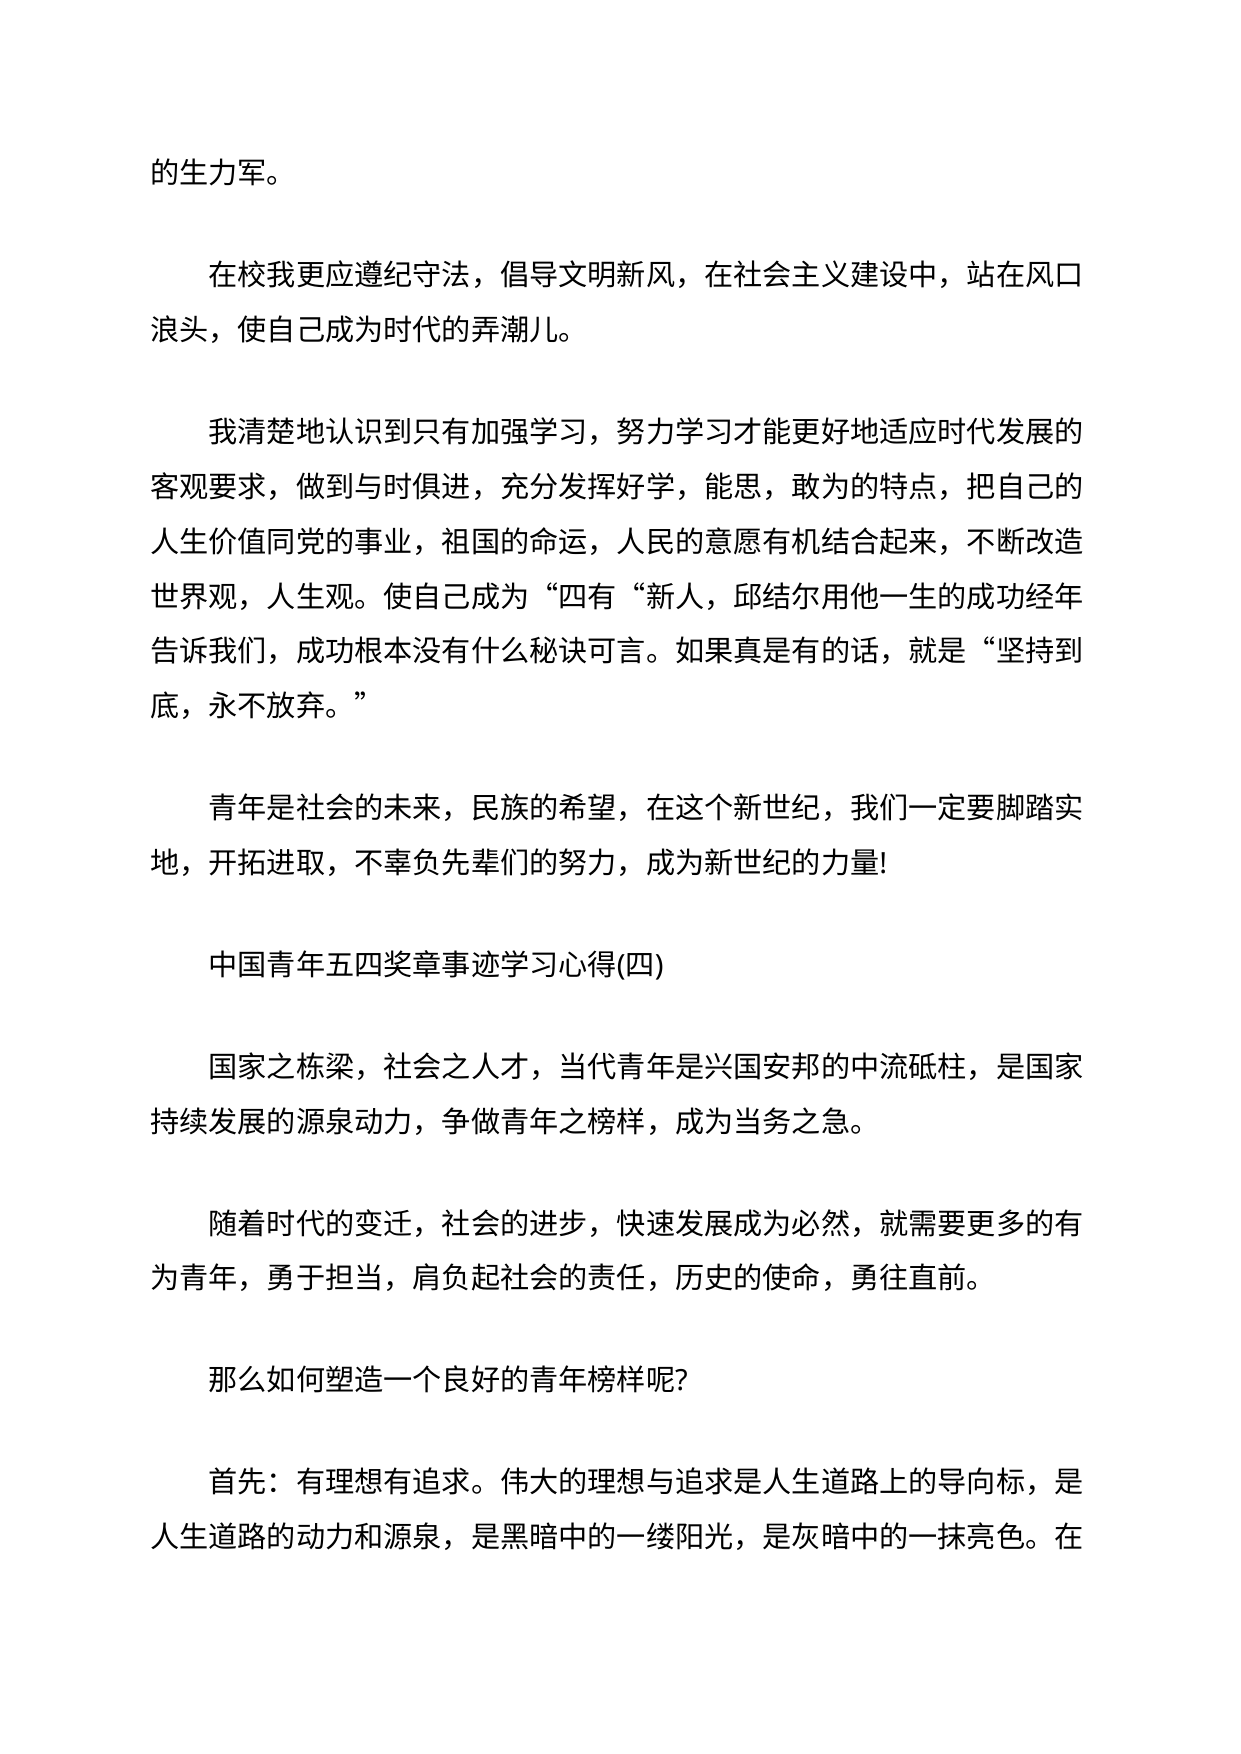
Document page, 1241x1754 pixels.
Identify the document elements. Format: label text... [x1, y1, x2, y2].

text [150, 1459, 1090, 1556]
text 我清楚地认识到只有加强学习，努力学习才能更好地适应时代发展的客观要求，做到与时俱进，充分发挥好学，能思，敢为的特点，把自己的人生价值同党的事业，祖国的命运，人民的意愿有机结合起来，不断改造世界观，人生观。使自己成为“四有“新人，邱结尔用他一生的成功经年告诉我们，成功根本没有什么秘诀可言。如果真是有的话，就是“坚持到底，永不放弃。” [150, 408, 1090, 725]
text 在校我更应遵纪守法，倡导文明新风，在社会主义建设中，站在风口浪头，使自己成为时代的弄潮儿。 [150, 252, 1090, 349]
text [150, 150, 1090, 192]
text 青年是社会的未来，民族的希望，在这个新世纪，我们一定要脚踏实地，开拓进取，不辜负先辈们的努力，成为新世纪的力量! [150, 785, 1090, 882]
text 随着时代的变迁，社会的进步，快速发展成为必然，就需要更多的有为青年，勇于担当，肩负起社会的责任，历史的使命，勇往直前。 [150, 1200, 1090, 1297]
text 国家之栋梁，社会之人才，当代青年是兴国安邦的中流砥柱，是国家持续发展的源泉动力，争做青年之榜样，成为当务之急。 [150, 1043, 1090, 1141]
text 中国青年五四奖章事迹学习心得(四) [150, 942, 1090, 984]
text 那么如何塑造一个良好的青年榜样呢? [150, 1357, 1090, 1399]
